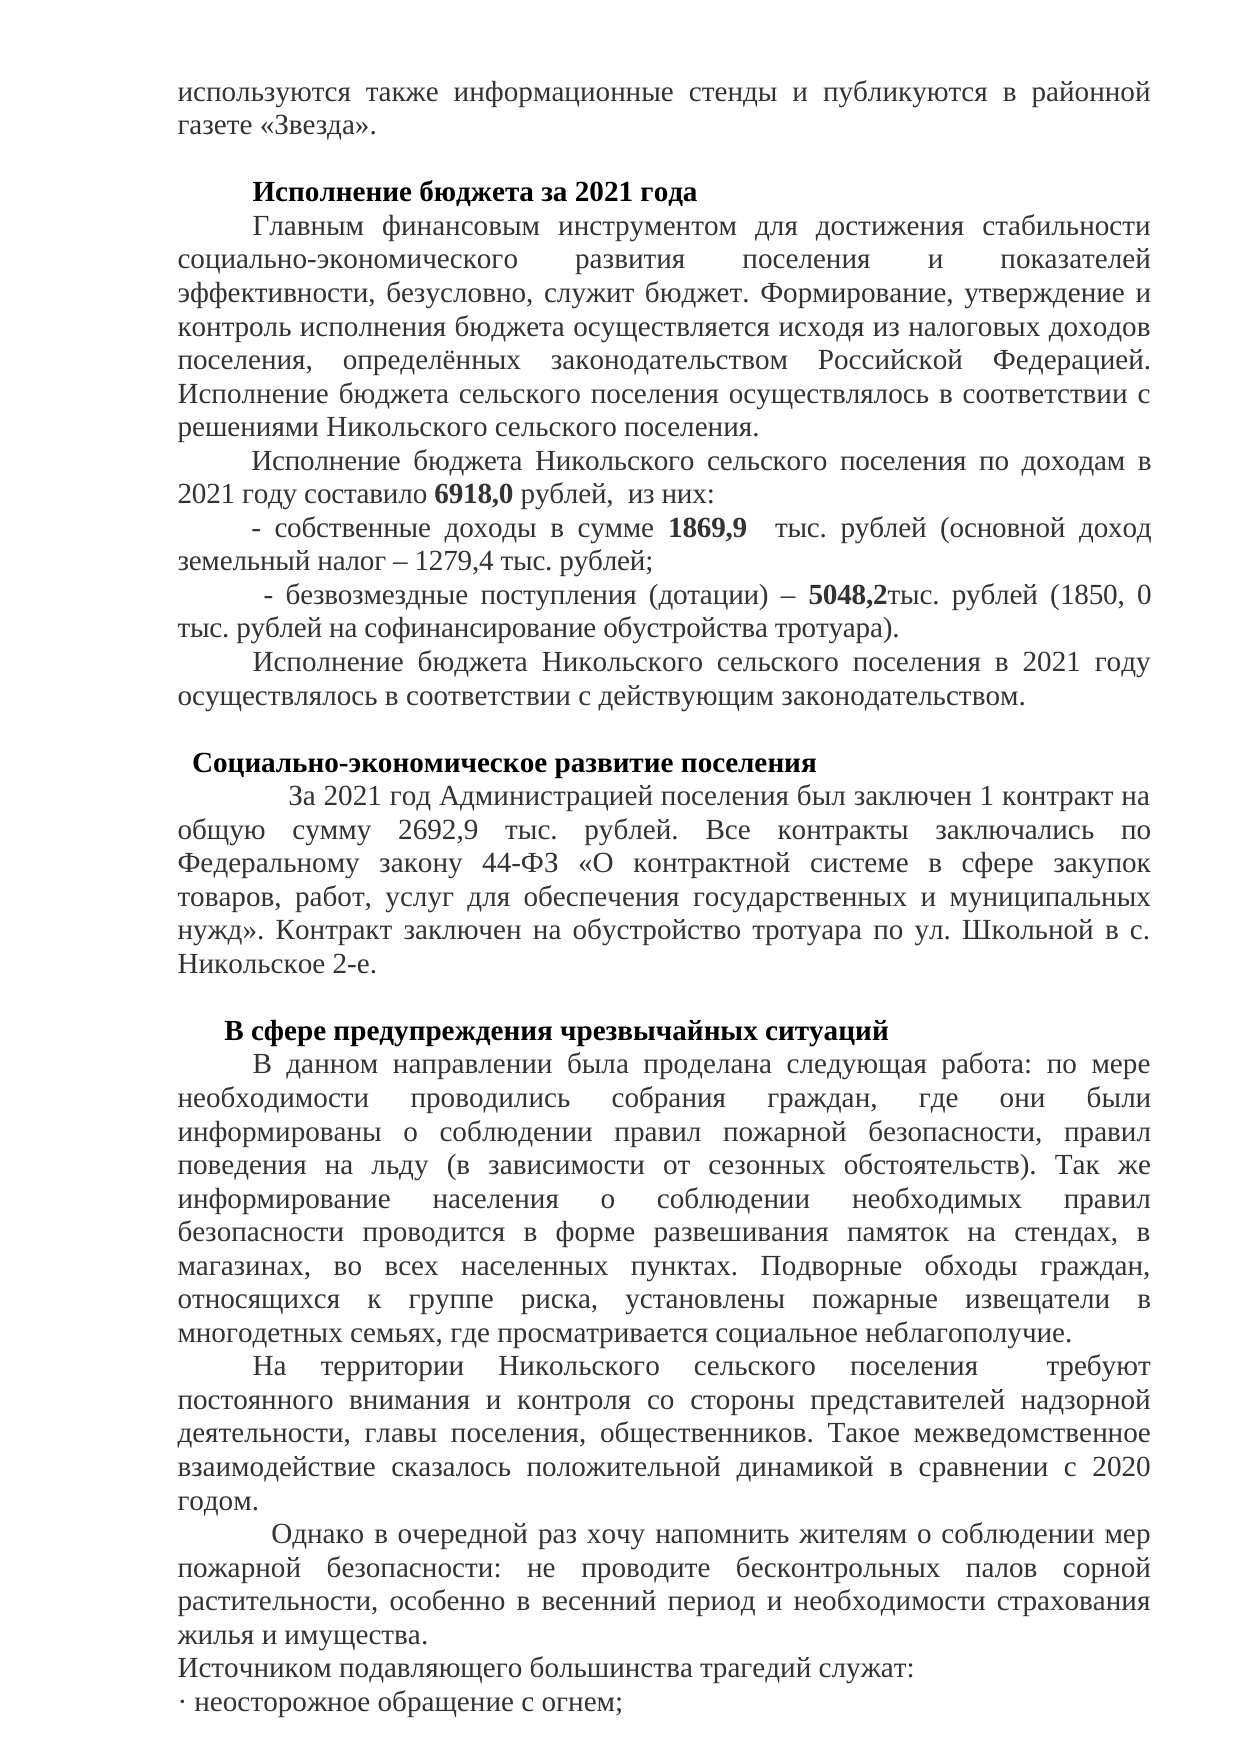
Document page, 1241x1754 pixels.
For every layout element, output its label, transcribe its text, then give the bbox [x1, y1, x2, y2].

text Исполнение бюджета за 2021 года [177, 174, 1152, 208]
text Исполнение бюджета Никольского сельского поселения в 2021 году осуществлялось в соответствии с действующим законодательством. [177, 644, 1152, 711]
text Источником подавляющего большинства трагедий служат: [177, 1650, 1152, 1684]
text За 2021 год Администрацией поселения был заключен 1 контракт на общую сумму 2692,9 тыс. рублей. Все контракты заключались по Федеральному закону 44-ФЗ «О контрактной системе в сфере закупок товаров, работ, услуг для обеспечения государственных и муниципальных нужд». Контракт заключен на обустройство тротуара по ул. Школьной в с. Никольское 2-е. [177, 778, 1152, 979]
text - безвозмездные поступления (дотации) – 5048,2тыс. рублей (1850, 0 тыс. рублей на софинансирование обустройства тротуара). [177, 577, 1152, 644]
text В данном направлении была проделана следующая работа: по мере необходимости проводились собрания граждан, где они были информированы о соблюдении правил пожарной безопасности, правил поведения на льду (в зависимости от сезонных обстоятельств). Так же информирование населения о соблюдении необходимых правил безопасности проводится в форме развешивания памяток на стендах, в магазинах, во всех населенных пунктах. Подворные обходы граждан, относящихся к группе риска, установлены пожарные извещатели в многодетных семьях, где просматривается социальное неблагополучие. [177, 1047, 1152, 1348]
text Исполнение бюджета Никольского сельского поселения по доходам в 2021 году составило 6918,0 рублей, из них: [177, 443, 1152, 510]
text · неосторожное обращение с огнем; [177, 1684, 1152, 1717]
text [177, 74, 1152, 141]
text В сфере предупреждения чрезвычайных ситуаций [224, 1013, 1152, 1047]
text Однако в очередной раз хочу напомнить жителям о соблюдении мер пожарной безопасности: не проводите бесконтрольных палов сорной растительности, особенно в весенний период и необходимости страхования жилья и имущества. [177, 1516, 1152, 1650]
text Социально-экономическое развитие поселения [177, 745, 1152, 778]
text - собственные доходы в сумме 1869,9 тыс. рублей (основной доход земельный налог – 1279,4 тыс. рублей; [177, 510, 1152, 577]
text Главным финансовым инструментом для достижения стабильности социально-экономического развития поселения и показателей эффективности, безусловно, служит бюджет. Формирование, утверждение и контроль исполнения бюджета осуществляется исходя из налоговых доходов поселения, определённых законодательством Российской Федерацией. Исполнение бюджета сельского поселения осуществлялось в соответствии с решениями Никольского сельского поселения. [177, 208, 1152, 443]
text На территории Никольского сельского поселения требуют постоянного внимания и контроля со стороны представителей надзорной деятельности, главы поселения, общественников. Такое межведомственное взаимодействие сказалось положительной динамикой в сравнении с 2020 годом. [177, 1348, 1152, 1516]
